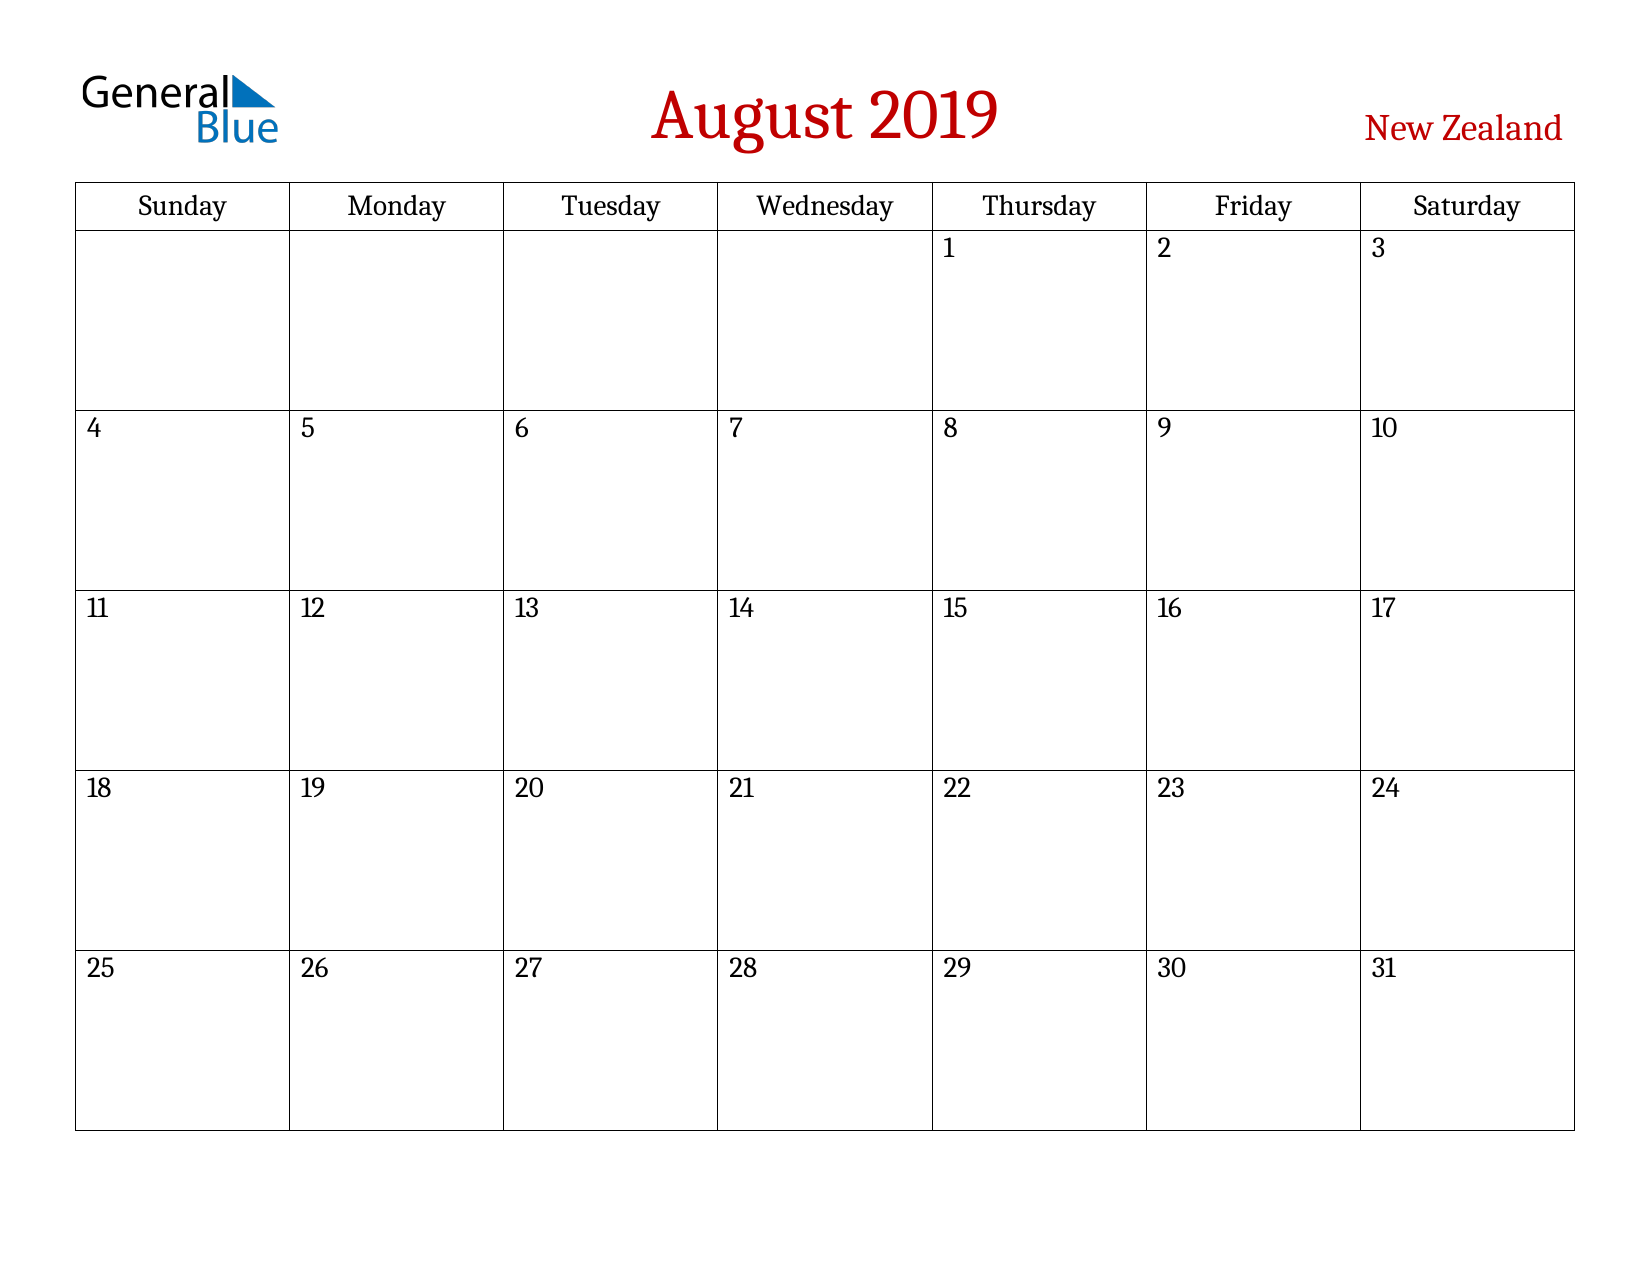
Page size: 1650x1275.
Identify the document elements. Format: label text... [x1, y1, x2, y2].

table_cell 15 [933, 591, 1146, 625]
table_cell [1147, 805, 1360, 950]
table_cell 26 [290, 951, 503, 985]
table_cell 3 [1361, 231, 1574, 264]
table_cell [504, 625, 717, 770]
table_cell 14 [718, 591, 932, 625]
table_cell 12 [290, 591, 503, 625]
table_cell 5 [290, 411, 503, 444]
table_cell [76, 805, 289, 950]
table_cell [504, 445, 717, 590]
table_cell 19 [290, 771, 503, 805]
table_cell [290, 985, 503, 1130]
table_cell 28 [718, 951, 932, 985]
table_cell [76, 445, 289, 590]
table_cell [290, 805, 503, 950]
table_cell 4 [76, 411, 289, 444]
table_cell [1361, 265, 1574, 410]
table_cell [76, 985, 289, 1130]
table_cell [718, 985, 932, 1130]
table_cell [718, 445, 932, 590]
table_cell [76, 231, 289, 264]
table_cell Wednesday [718, 183, 932, 230]
table_cell [1361, 625, 1574, 770]
table_cell [1361, 985, 1574, 1130]
table_cell 17 [1361, 591, 1574, 625]
table_cell 25 [76, 951, 289, 985]
table_cell 24 [1361, 771, 1574, 805]
picture [82, 75, 278, 143]
table_cell 10 [1361, 411, 1574, 444]
table_cell [1147, 985, 1360, 1130]
table_cell [290, 265, 503, 410]
table_cell [290, 231, 503, 264]
table_cell 16 [1147, 591, 1360, 625]
table_cell Tuesday [504, 183, 717, 230]
table_cell 9 [1147, 411, 1360, 444]
table_cell [290, 445, 503, 590]
table_header August 2019 [504, 75, 1146, 182]
table_header New Zealand [1146, 75, 1574, 182]
table_cell [76, 625, 289, 770]
table_cell 1 [933, 231, 1146, 264]
table_cell [504, 805, 717, 950]
table_cell 22 [933, 771, 1146, 805]
table_cell [1147, 625, 1360, 770]
table_cell 11 [76, 591, 289, 625]
table_cell 21 [718, 771, 932, 805]
table_cell [718, 805, 932, 950]
table_cell [933, 445, 1146, 590]
table_cell 23 [1147, 771, 1360, 805]
table_cell Thursday [933, 183, 1146, 230]
table_cell [76, 265, 289, 410]
table_cell 30 [1147, 951, 1360, 985]
table_cell [1147, 265, 1360, 410]
table_cell Friday [1147, 183, 1360, 230]
table_cell 31 [1361, 951, 1574, 985]
table_cell 18 [76, 771, 289, 805]
table_cell [718, 231, 932, 264]
table_cell Saturday [1361, 183, 1574, 230]
table_cell 8 [933, 411, 1146, 444]
table_cell [504, 985, 717, 1130]
table_cell [933, 625, 1146, 770]
table_cell 20 [504, 771, 717, 805]
table_header [76, 75, 503, 182]
table_cell [1361, 445, 1574, 590]
table_cell [504, 265, 717, 410]
table_cell Sunday [76, 183, 289, 230]
table_cell 2 [1147, 231, 1360, 264]
table_cell [933, 985, 1146, 1130]
table_cell [718, 625, 932, 770]
table_cell [718, 265, 932, 410]
table_cell 29 [933, 951, 1146, 985]
table_cell Monday [290, 183, 503, 230]
table_cell [290, 625, 503, 770]
table_cell 27 [504, 951, 717, 985]
table_cell [1361, 805, 1574, 950]
table_cell [1147, 445, 1360, 590]
table_cell [933, 265, 1146, 410]
table_cell [504, 231, 717, 264]
table_cell 6 [504, 411, 717, 444]
table_cell 13 [504, 591, 717, 625]
table_cell 7 [718, 411, 932, 444]
table_cell [933, 805, 1146, 950]
